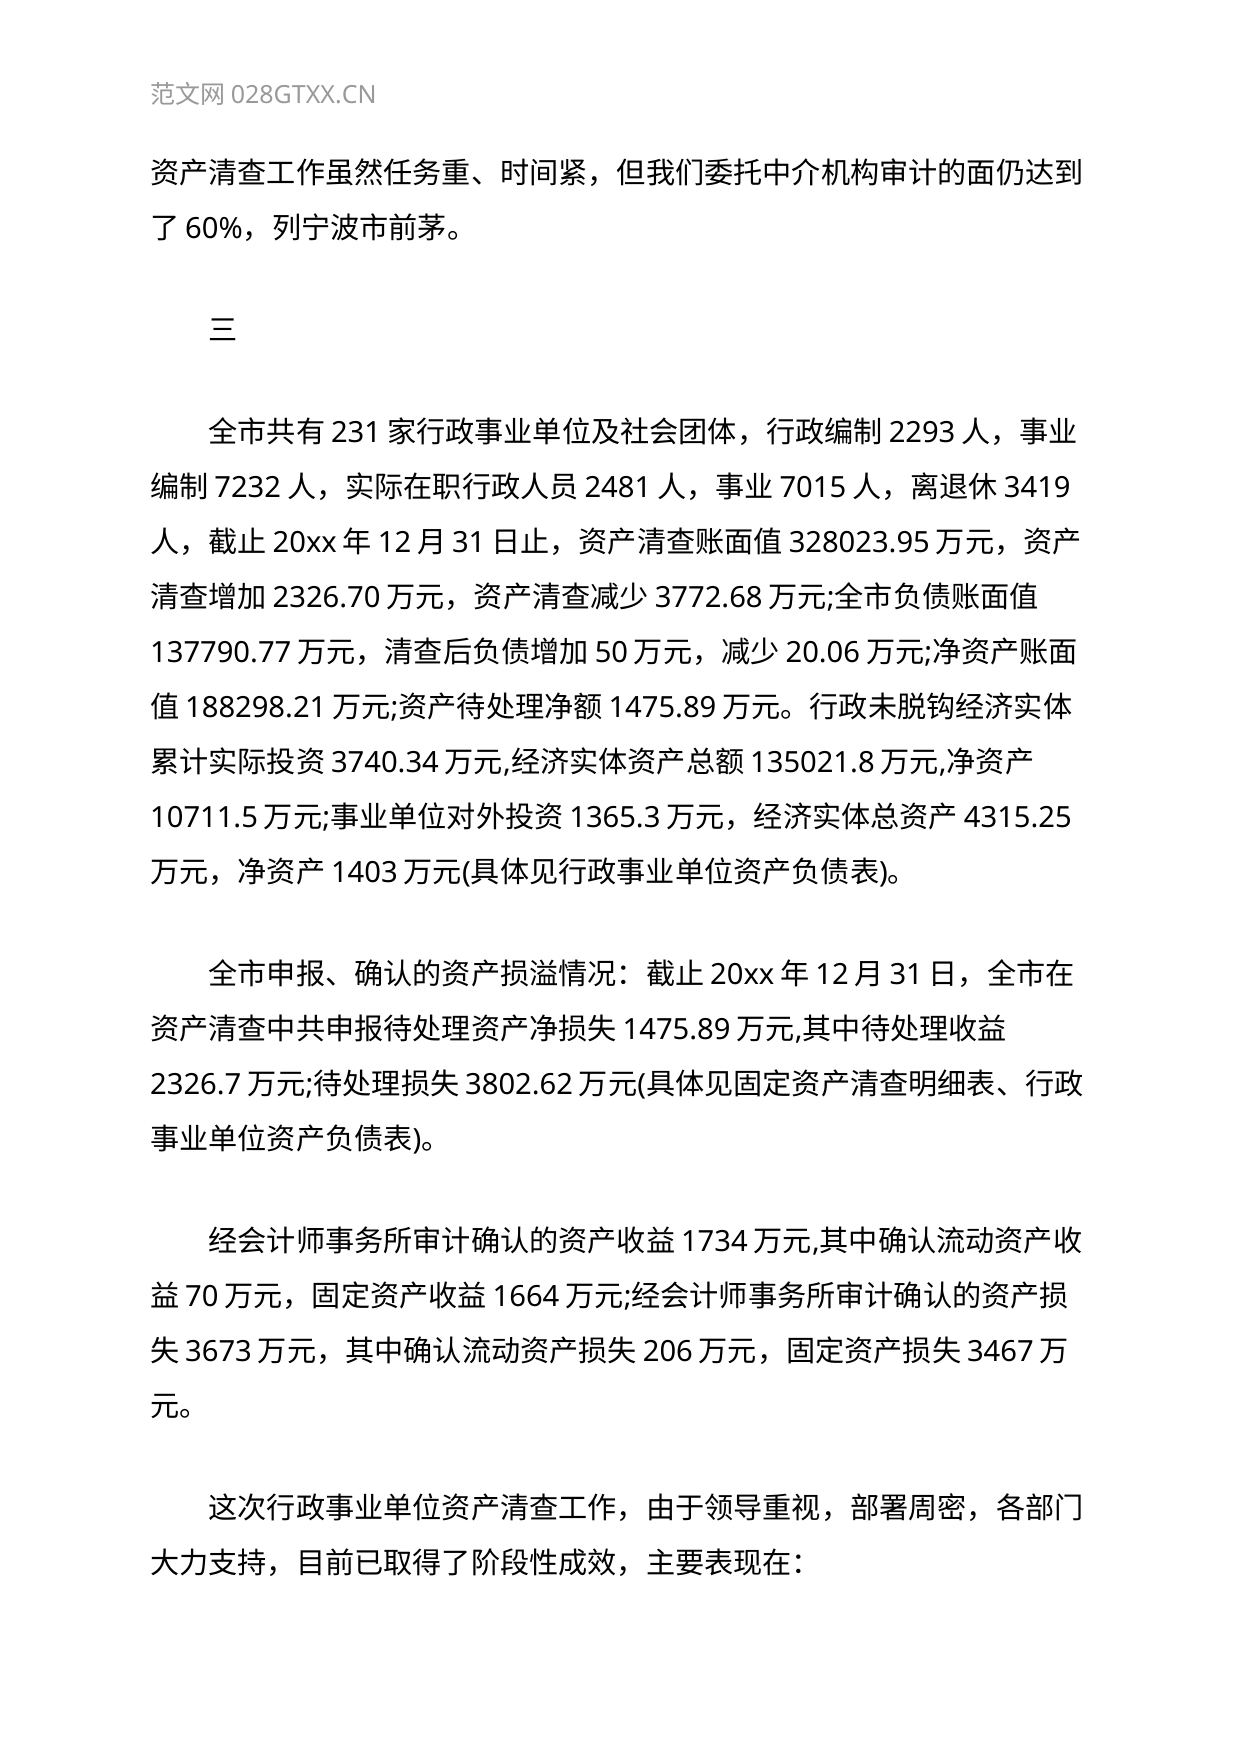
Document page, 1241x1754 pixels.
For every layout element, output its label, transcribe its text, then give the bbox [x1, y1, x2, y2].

text 这次行政事业单位资产清查工作，由于领导重视，部署周密，各部门大力支持，目前已取得了阶段性成效，主要表现在： [150, 1484, 1090, 1582]
text 三 [150, 307, 1090, 349]
text 经会计师事务所审计确认的资产收益1734万元,其中确认流动资产收益70万元，固定资产收益1664万元;经会计师事务所审计确认的资产损失3673万元，其中确认流动资产损失206万元，固定资产损失3467万元。 [150, 1218, 1090, 1425]
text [150, 150, 1090, 247]
text 全市共有231家行政事业单位及社会团体，行政编制2293人，事业编制7232人，实际在职行政人员2481人，事业7015人，离退休3419人，截止20xx年12月31日止，资产清查账面值328023.95万元，资产清查增加2326.70万元，资产清查减少3772.68万元;全市负债账面值137790.77万元，清查后负债增加50万元，减少20.06万元;净资产账面值188298.21万元;资产待处理净额1475.89万元。行政未脱钩经济实体累计实际投资3740.34万元,经济实体资产总额135021.8万元,净资产10711.5万元;事业单位对外投资1365.3万元，经济实体总资产4315.25万元，净资产1403万元(具体见行政事业单位资产负债表)。 [150, 409, 1090, 891]
text 全市申报、确认的资产损溢情况：截止20xx年12月31日，全市在资产清查中共申报待处理资产净损失1475.89万元,其中待处理收益2326.7万元;待处理损失3802.62万元(具体见固定资产清查明细表、行政事业单位资产负债表)。 [150, 951, 1090, 1158]
